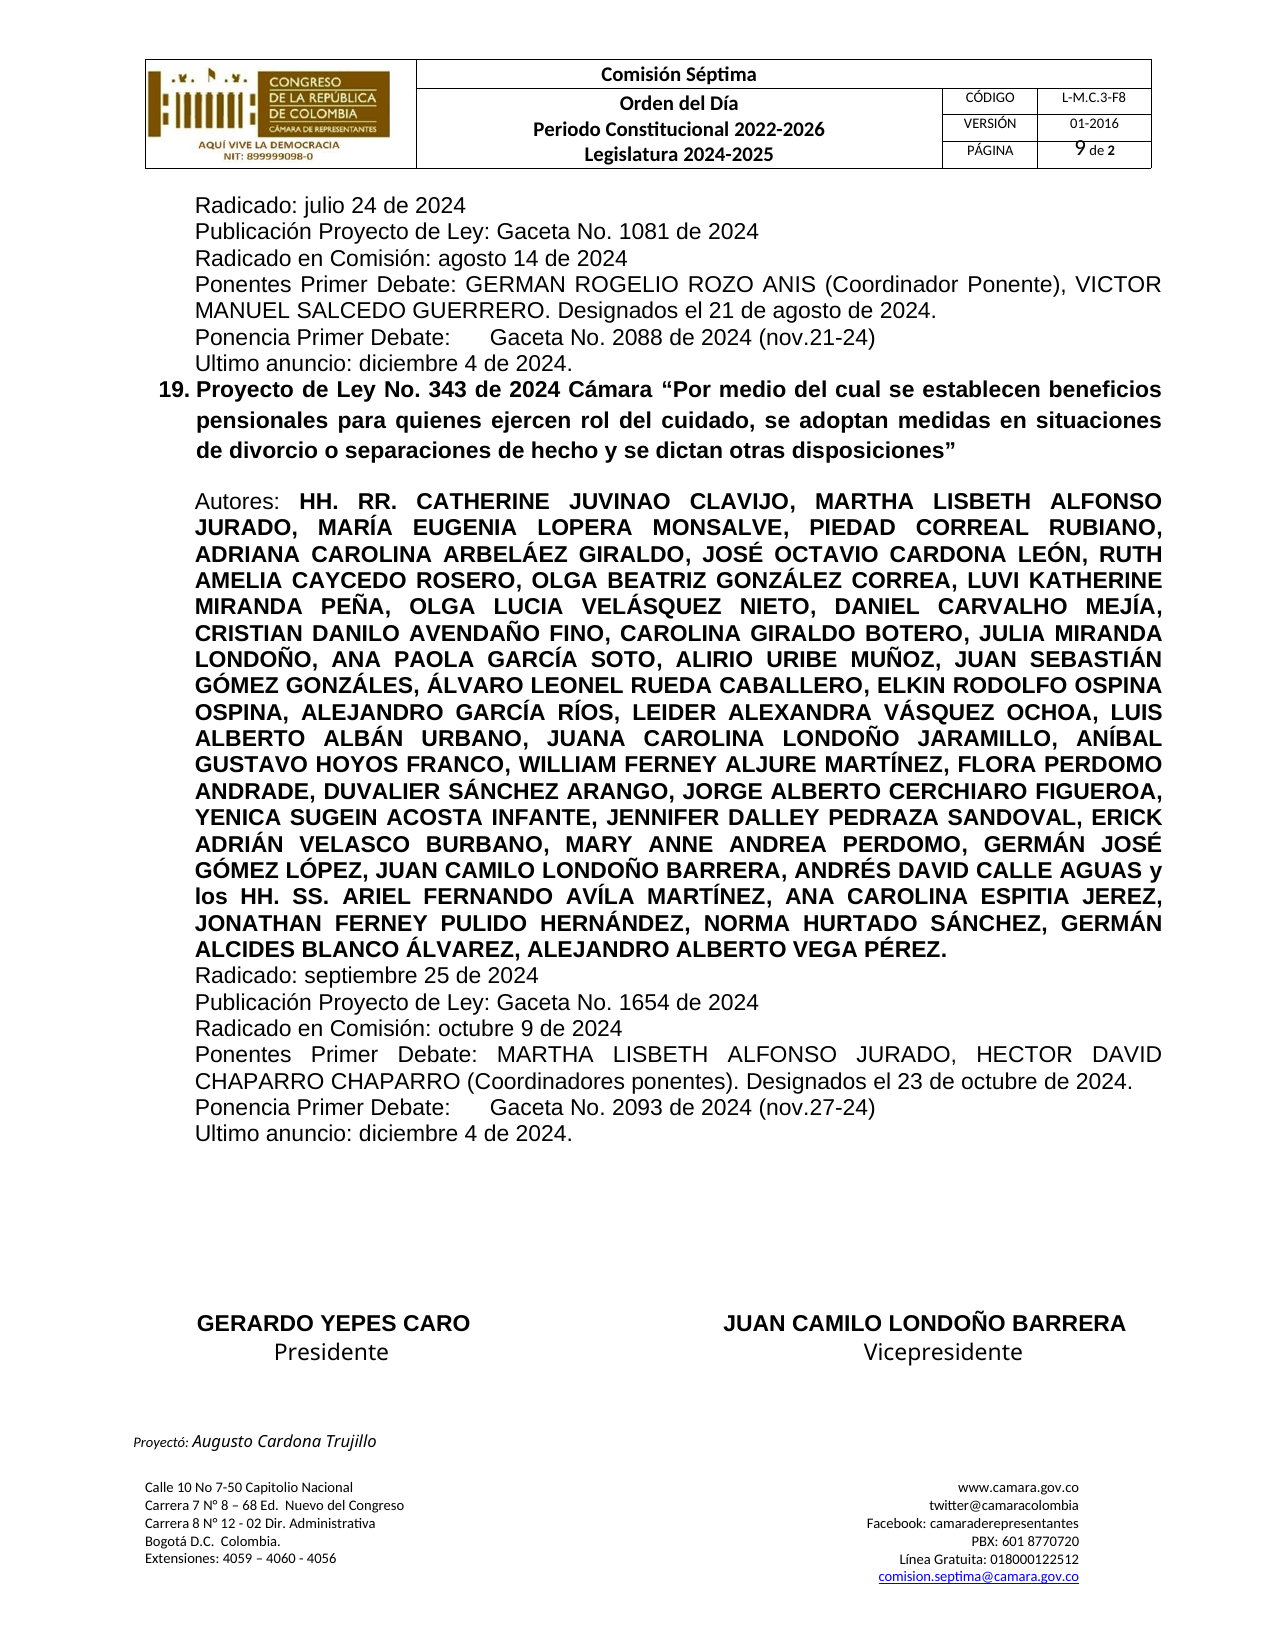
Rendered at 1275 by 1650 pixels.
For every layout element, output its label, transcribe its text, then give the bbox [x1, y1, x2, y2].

text Ponencia Primer Debate: Gaceta No. 2088 de 2024 (nov.21-24) [194, 324, 1162, 350]
text Ultimo anuncio: diciembre 4 de 2024. [121, 1120, 1162, 1147]
text Ponentes Primer Debate: MARTHA LISBETH ALFONSO JURADO, HECTOR DAVID CHAPARRO CHAPARRO (Coordinadores ponentes). Designados el 23 de octubre de 2024. [194, 1041, 1162, 1094]
text Presidente Vicepresidente [121, 1336, 1023, 1367]
text Ponencia Primer Debate: Gaceta No. 2093 de 2024 (nov.27-24) [194, 1094, 1162, 1120]
subtitle GERARDO YEPES CARO JUAN CAMILO LONDOÑO BARRERA [133, 1310, 1162, 1336]
text Publicación Proyecto de Ley: Gaceta No. 1081 de 2024 [194, 218, 1162, 245]
text Radicado en Comisión: agosto 14 de 2024 [194, 245, 1162, 271]
text Radicado: julio 24 de 2024 [194, 192, 1162, 218]
list Proyecto de Ley No. 343 de 2024 Cámara “Por medio del cual se establecen beneficios pensionales para quienes ejercen rol del cuidado, se adoptan medidas en situaciones de divorcio o separaciones de hecho y se dictan otras disposiciones” [158, 376, 1162, 463]
text Ultimo anuncio: diciembre 4 de 2024. [121, 350, 1162, 376]
text Ponentes Primer Debate: GERMAN ROGELIO ROZO ANIS (Coordinador Ponente), VICTOR MANUEL SALCEDO GUERRERO. Designados el 21 de agosto de 2024. [194, 271, 1162, 324]
text Radicado: septiembre 25 de 2024 [194, 962, 1162, 989]
text Publicación Proyecto de Ley: Gaceta No. 1654 de 2024 [194, 989, 1162, 1015]
text Radicado en Comisión: octubre 9 de 2024 [194, 1015, 1162, 1041]
text Autores: HH. RR. CATHERINE JUVINAO CLAVIJO, MARTHA LISBETH ALFONSO JURADO, MARÍA EUGENIA LOPERA MONSALVE, PIEDAD CORREAL RUBIANO, ADRIANA CAROLINA ARBELÁEZ GIRALDO, JOSÉ OCTAVIO CARDONA LEÓN, RUTH AMELIA CAYCEDO ROSERO, OLGA BEATRIZ GONZÁLEZ CORREA, LUVI KATHERINE MIRANDA PEÑA, OLGA LUCIA VELÁSQUEZ NIETO, DANIEL CARVALHO MEJÍA, CRISTIAN DANILO AVENDAÑO FINO, CAROLINA GIRALDO BOTERO, JULIA MIRANDA LONDOÑO, ANA PAOLA GARCÍA SOTO, ALIRIO URIBE MUÑOZ, JUAN SEBASTIÁN GÓMEZ GONZÁLES, ÁLVARO LEONEL RUEDA CABALLERO, ELKIN RODOLFO OSPINA OSPINA, ALEJANDRO GARCÍA RÍOS, LEIDER ALEXANDRA VÁSQUEZ OCHOA, LUIS ALBERTO ALBÁN URBANO, JUANA CAROLINA LONDOÑO JARAMILLO, ANÍBAL GUSTAVO HOYOS FRANCO, WILLIAM FERNEY ALJURE MARTÍNEZ, FLORA PERDOMO ANDRADE, DUVALIER SÁNCHEZ ARANGO, JORGE ALBERTO CERCHIARO FIGUEROA, YENICA SUGEIN ACOSTA INFANTE, JENNIFER DALLEY PEDRAZA SANDOVAL, ERICK ADRIÁN VELASCO BURBANO, MARY ANNE ANDREA PERDOMO, GERMÁN JOSÉ GÓMEZ LÓPEZ, JUAN CAMILO LONDOÑO BARRERA, ANDRÉS DAVID CALLE AGUAS y los HH. SS. ARIEL FERNANDO AVÍLA MARTÍNEZ, ANA CAROLINA ESPITIA JEREZ, JONATHAN FERNEY PULIDO HERNÁNDEZ, NORMA HURTADO SÁNCHEZ, GERMÁN ALCIDES BLANCO ÁLVAREZ, ALEJANDRO ALBERTO VEGA PÉREZ. [194, 488, 1162, 962]
picture [147, 67, 390, 163]
